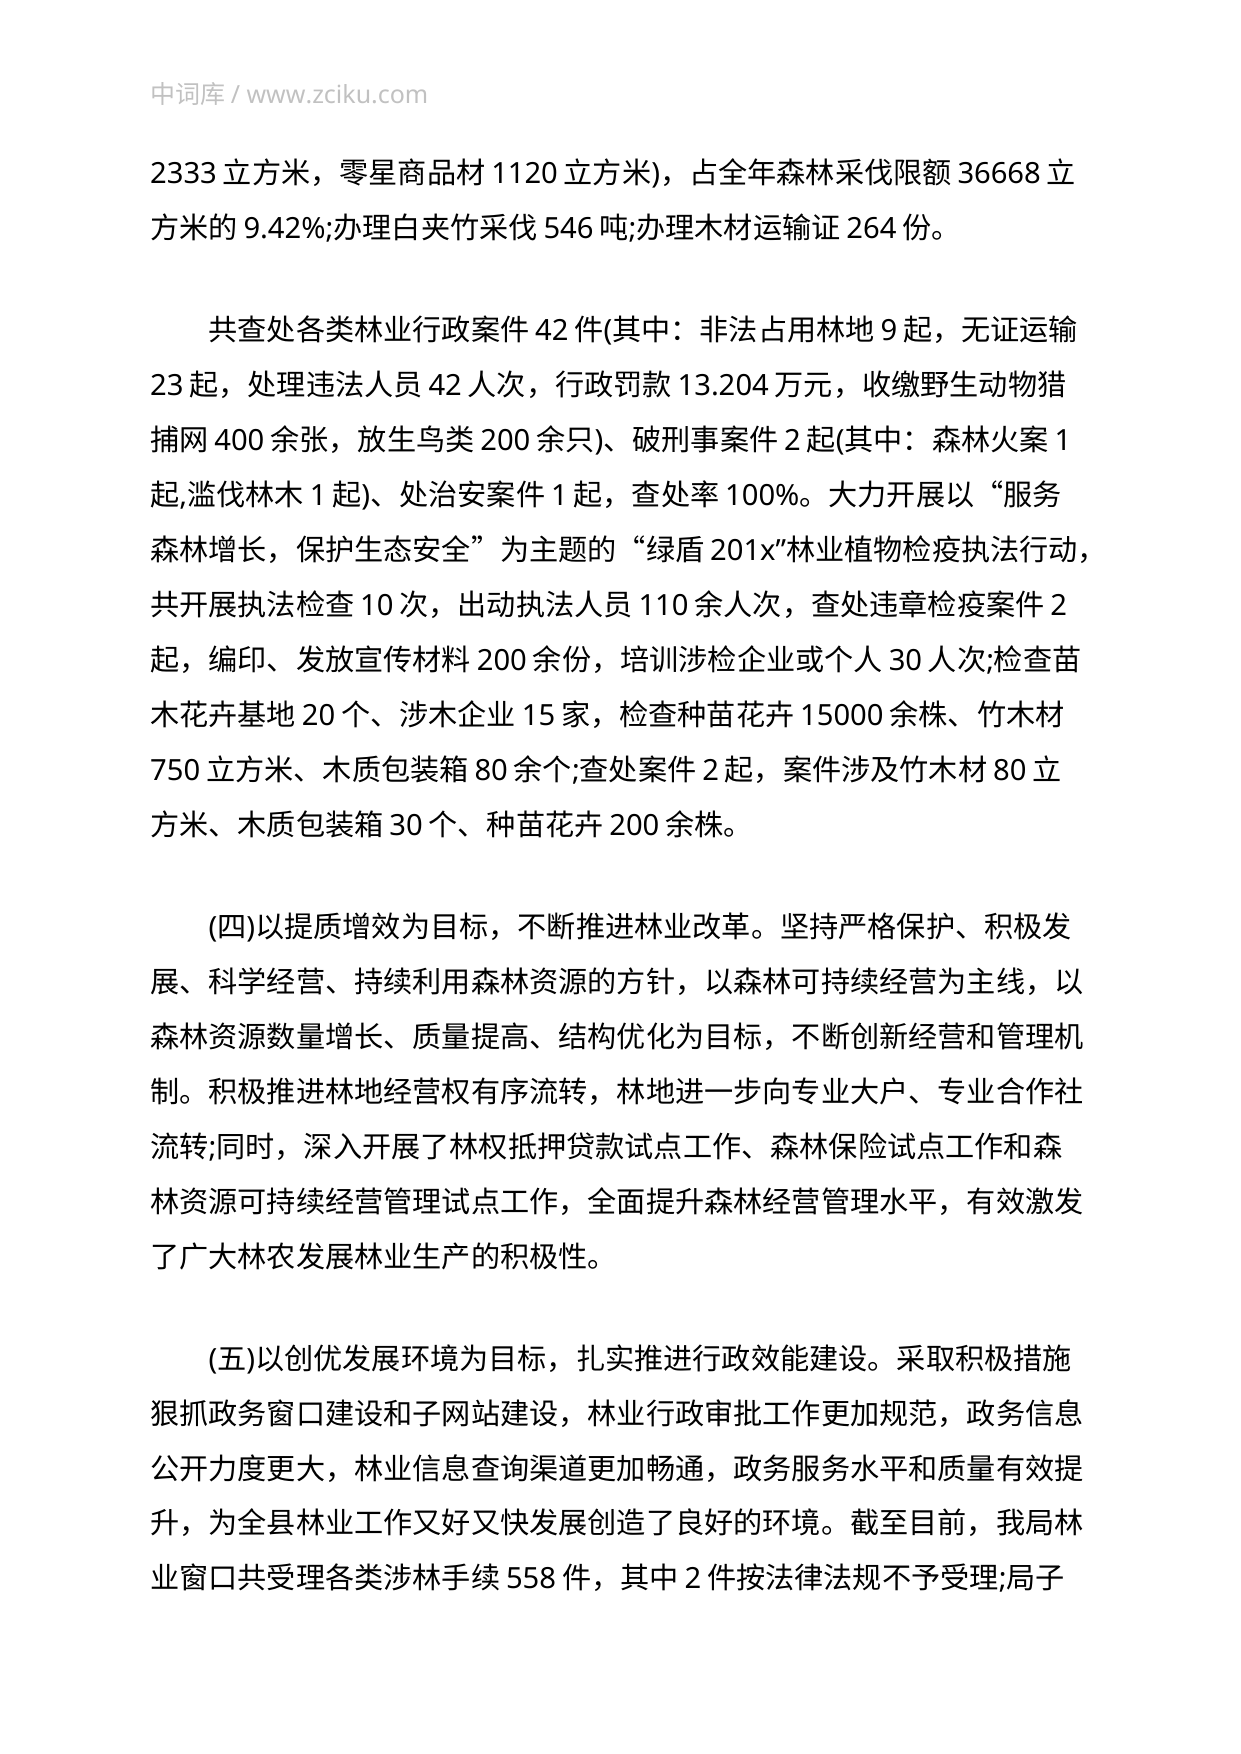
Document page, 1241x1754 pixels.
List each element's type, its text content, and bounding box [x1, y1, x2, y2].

text 共查处各类林业行政案件42件(其中：非法占用林地9起，无证运输23起，处理违法人员42人次，行政罚款13.204万元，收缴野生动物猎捕网400余张，放生鸟类200余只)、破刑事案件2起(其中：森林火案1起,滥伐林木1起)、处治安案件1起，查处率100%。大力开展以“服务森林增长，保护生态安全”为主题的“绿盾201x”林业植物检疫执法行动，共开展执法检查10次，出动执法人员110余人次，查处违章检疫案件2起，编印、发放宣传材料200余份，培训涉检企业或个人30人次;检查苗木花卉基地20个、涉木企业15家，检查种苗花卉15000余株、竹木材750立方米、木质包装箱80余个;查处案件2起，案件涉及竹木材80立方米、木质包装箱30个、种苗花卉200余株。 [150, 307, 1090, 844]
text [150, 150, 1090, 247]
text (四)以提质增效为目标，不断推进林业改革。坚持严格保护、积极发展、科学经营、持续利用森林资源的方针，以森林可持续经营为主线，以森林资源数量增长、质量提高、结构优化为目标，不断创新经营和管理机制。积极推进林地经营权有序流转，林地进一步向专业大户、专业合作社流转;同时，深入开展了林权抵押贷款试点工作、森林保险试点工作和森林资源可持续经营管理试点工作，全面提升森林经营管理水平，有效激发了广大林农发展林业生产的积极性。 [150, 904, 1090, 1276]
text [150, 1335, 1090, 1597]
